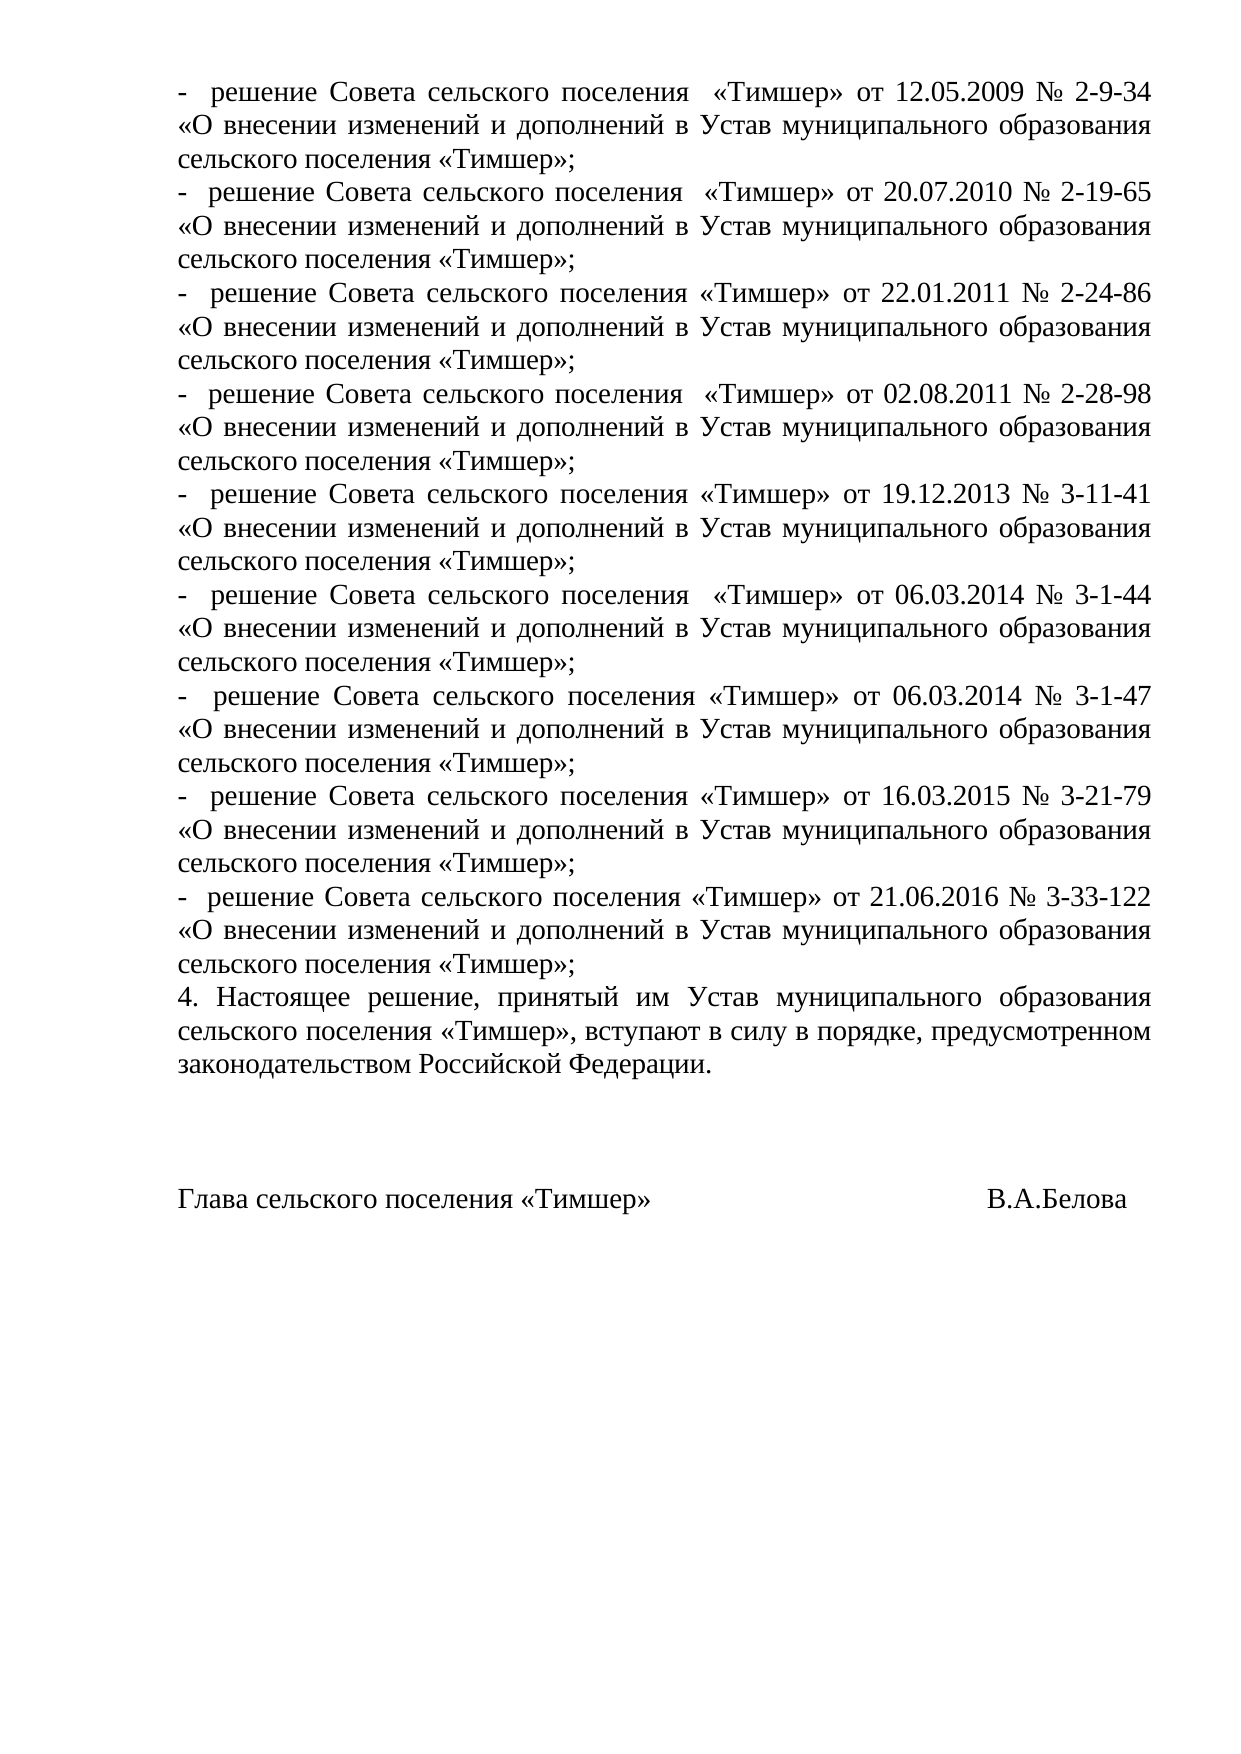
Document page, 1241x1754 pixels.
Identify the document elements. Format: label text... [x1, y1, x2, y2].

text - решение Совета сельского поселения «Тимшер» от 06.03.2014 № 3-1-44 «О внесении изменений и дополнений в Устав муниципального образования сельского поселения «Тимшер»; [177, 577, 1152, 678]
text - решение Совета сельского поселения «Тимшер» от 02.08.2011 № 2-28-98 «О внесении изменений и дополнений в Устав муниципального образования сельского поселения «Тимшер»; [177, 376, 1152, 476]
text - решение Совета сельского поселения «Тимшер» от 12.05.2009 № 2-9-34 «О внесении изменений и дополнений в Устав муниципального образования сельского поселения «Тимшер»; [177, 74, 1152, 174]
text - решение Совета сельского поселения «Тимшер» от 22.01.2011 № 2-24-86 «О внесении изменений и дополнений в Устав муниципального образования сельского поселения «Тимшер»; [177, 275, 1152, 376]
text Глава сельского поселения «Тимшер» В.А.Белова [177, 1181, 1152, 1214]
text - решение Совета сельского поселения «Тимшер» от 21.06.2016 № 3-33-122 «О внесении изменений и дополнений в Устав муниципального образования сельского поселения «Тимшер»; [177, 879, 1152, 979]
text - решение Совета сельского поселения «Тимшер» от 20.07.2010 № 2-19-65 «О внесении изменений и дополнений в Устав муниципального образования сельского поселения «Тимшер»; [177, 174, 1152, 275]
text 4. Настоящее решение, принятый им Устав муниципального образования сельского поселения «Тимшер», вступают в силу в порядке, предусмотренном законодательством Российской Федерации. [177, 979, 1152, 1080]
text - решение Совета сельского поселения «Тимшер» от 06.03.2014 № 3-1-47 «О внесении изменений и дополнений в Устав муниципального образования сельского поселения «Тимшер»; [177, 678, 1152, 778]
text - решение Совета сельского поселения «Тимшер» от 16.03.2015 № 3-21-79 «О внесении изменений и дополнений в Устав муниципального образования сельского поселения «Тимшер»; [177, 778, 1152, 879]
text - решение Совета сельского поселения «Тимшер» от 19.12.2013 № 3-11-41 «О внесении изменений и дополнений в Устав муниципального образования сельского поселения «Тимшер»; [177, 476, 1152, 577]
